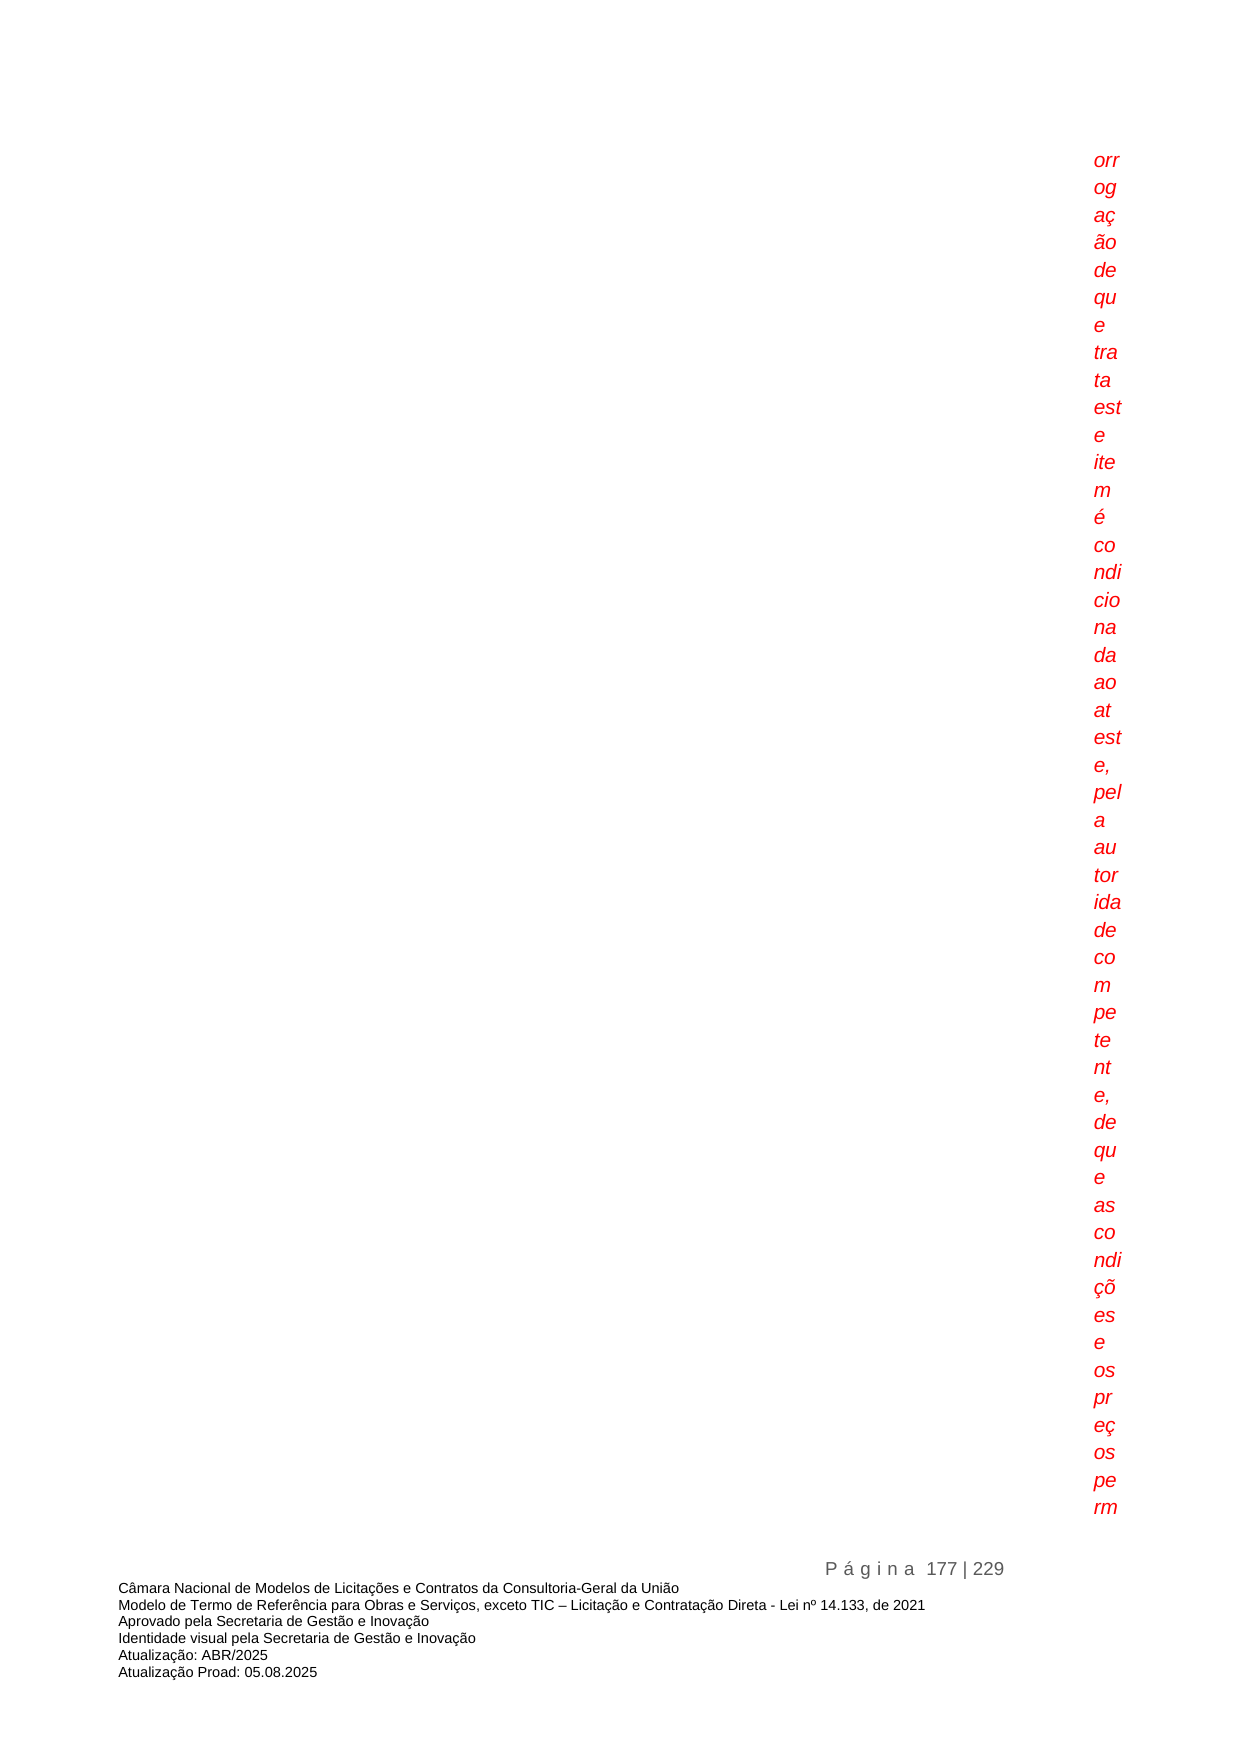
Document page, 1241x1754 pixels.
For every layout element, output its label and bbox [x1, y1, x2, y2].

text [1048, 148, 1122, 1519]
